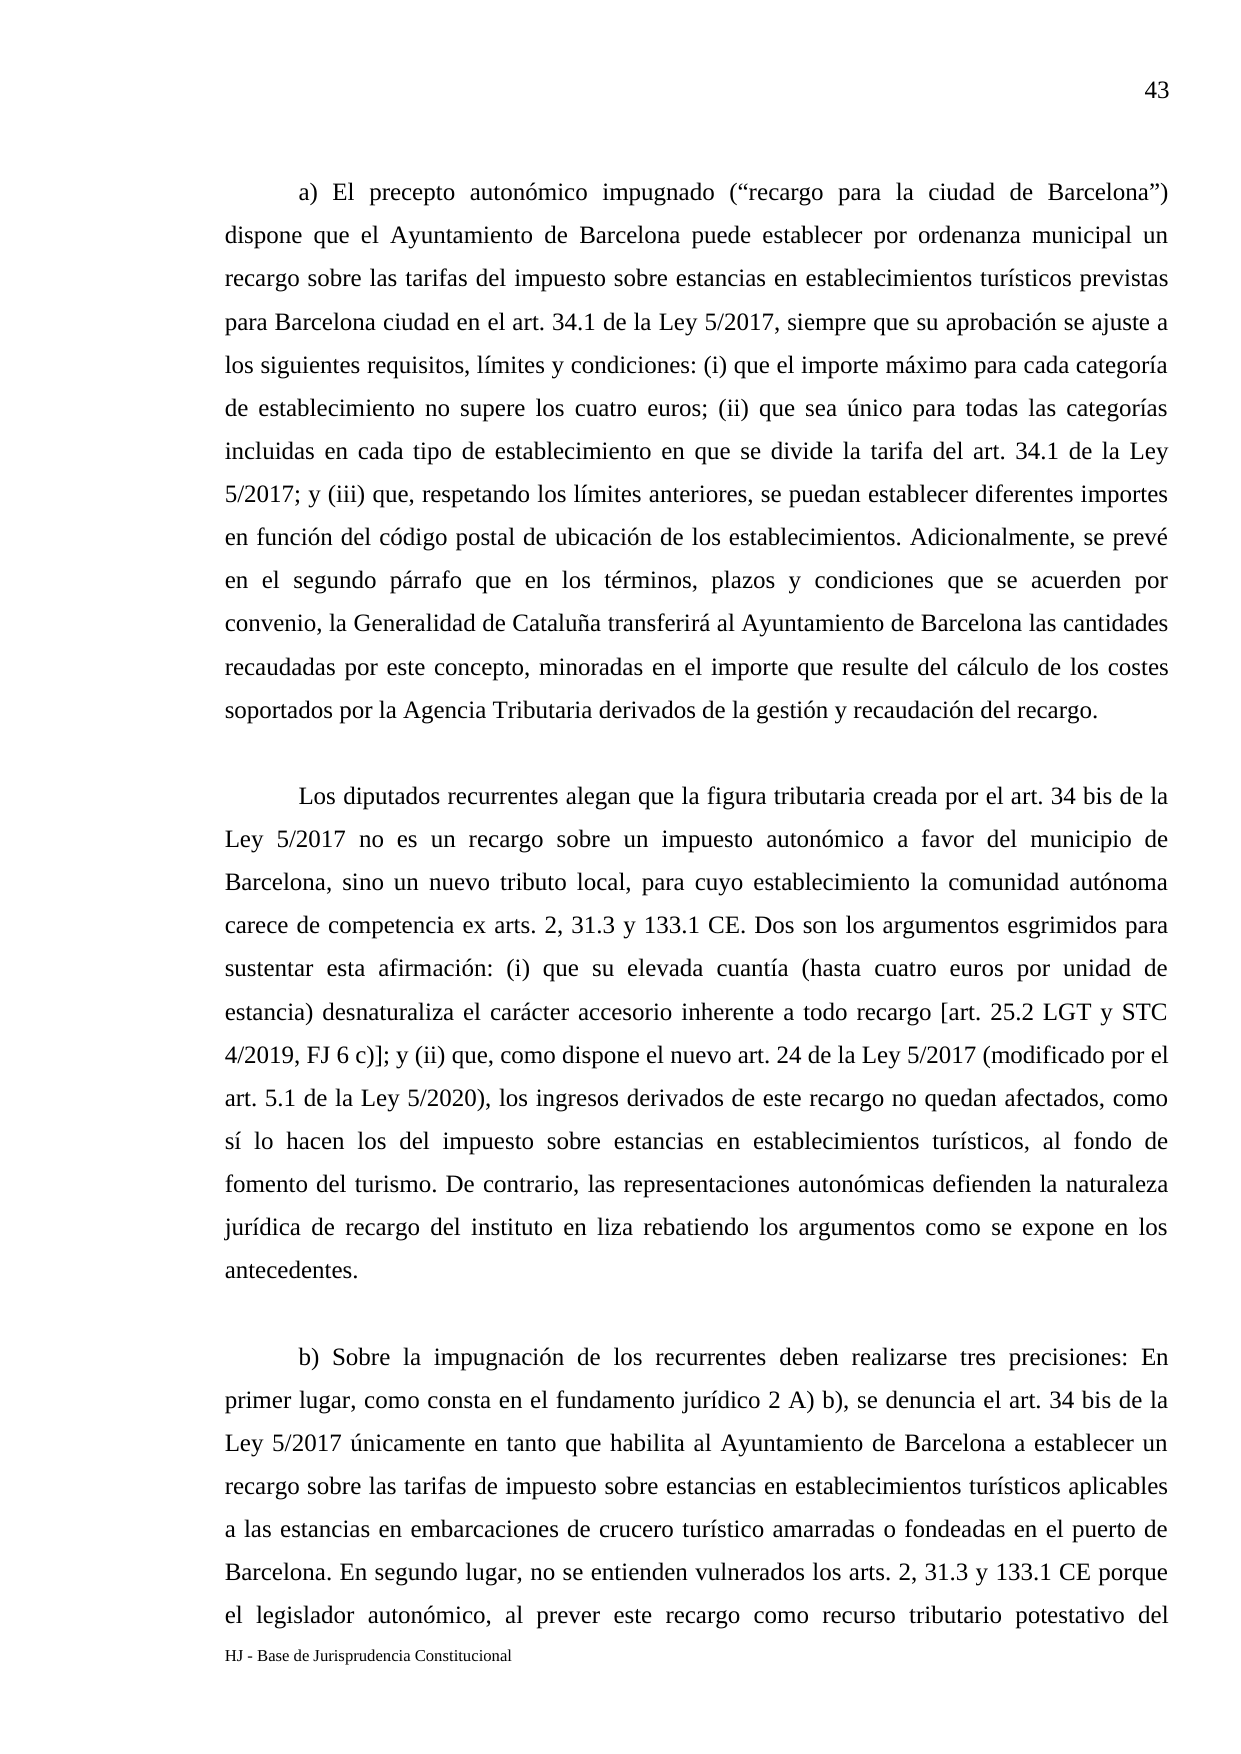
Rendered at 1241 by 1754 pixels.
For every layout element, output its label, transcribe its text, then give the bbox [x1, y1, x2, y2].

text Los diputados recurrentes alegan que la figura tributaria creada por el art. 34 bis de la Ley 5/2017 no es un recargo sobre un impuesto autonómico a favor del municipio de Barcelona, sino un nuevo tributo local, para cuyo establecimiento la comunidad autónoma carece de competencia ex arts. 2, 31.3 y 133.1 CE. Dos son los argumentos esgrimidos para sustentar esta afirmación: (i) que su elevada cuantía (hasta cuatro euros por unidad de estancia) desnaturaliza el carácter accesorio inherente a todo recargo [art. 25.2 LGT y STC 4/2019, FJ 6 c)]; y (ii) que, como dispone el nuevo art. 24 de la Ley 5/2017 (modificado por el art. 5.1 de la Ley 5/2020), los ingresos derivados de este recargo no quedan afectados, como sí lo hacen los del impuesto sobre estancias en establecimientos turísticos, al fondo de fomento del turismo. De contrario, las representaciones autonómicas defienden la naturaleza jurídica de recargo del instituto en liza rebatiendo los argumentos como se expone en los antecedentes. [224, 781, 1169, 1284]
text a) El precepto autonómico impugnado (“recargo para la ciudad de Barcelona”) dispone que el Ayuntamiento de Barcelona puede establecer por ordenanza municipal un recargo sobre las tarifas del impuesto sobre estancias en establecimientos turísticos previstas para Barcelona ciudad en el art. 34.1 de la Ley 5/2017, siempre que su aprobación se ajuste a los siguientes requisitos, límites y condiciones: (i) que el importe máximo para cada categoría de establecimiento no supere los cuatro euros; (ii) que sea único para todas las categorías incluidas en cada tipo de establecimiento en que se divide la tarifa del art. 34.1 de la Ley 5/2017; y (iii) que, respetando los límites anteriores, se puedan establecer diferentes importes en función del código postal de ubicación de los establecimientos. Adicionalmente, se prevé en el segundo párrafo que en los términos, plazos y condiciones que se acuerden por convenio, la Generalidad de Cataluña transferirá al Ayuntamiento de Barcelona las cantidades recaudadas por este concepto, minoradas en el importe que resulte del cálculo de los costes soportados por la Agencia Tributaria derivados de la gestión y recaudación del recargo. [224, 177, 1169, 723]
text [224, 1342, 1169, 1629]
